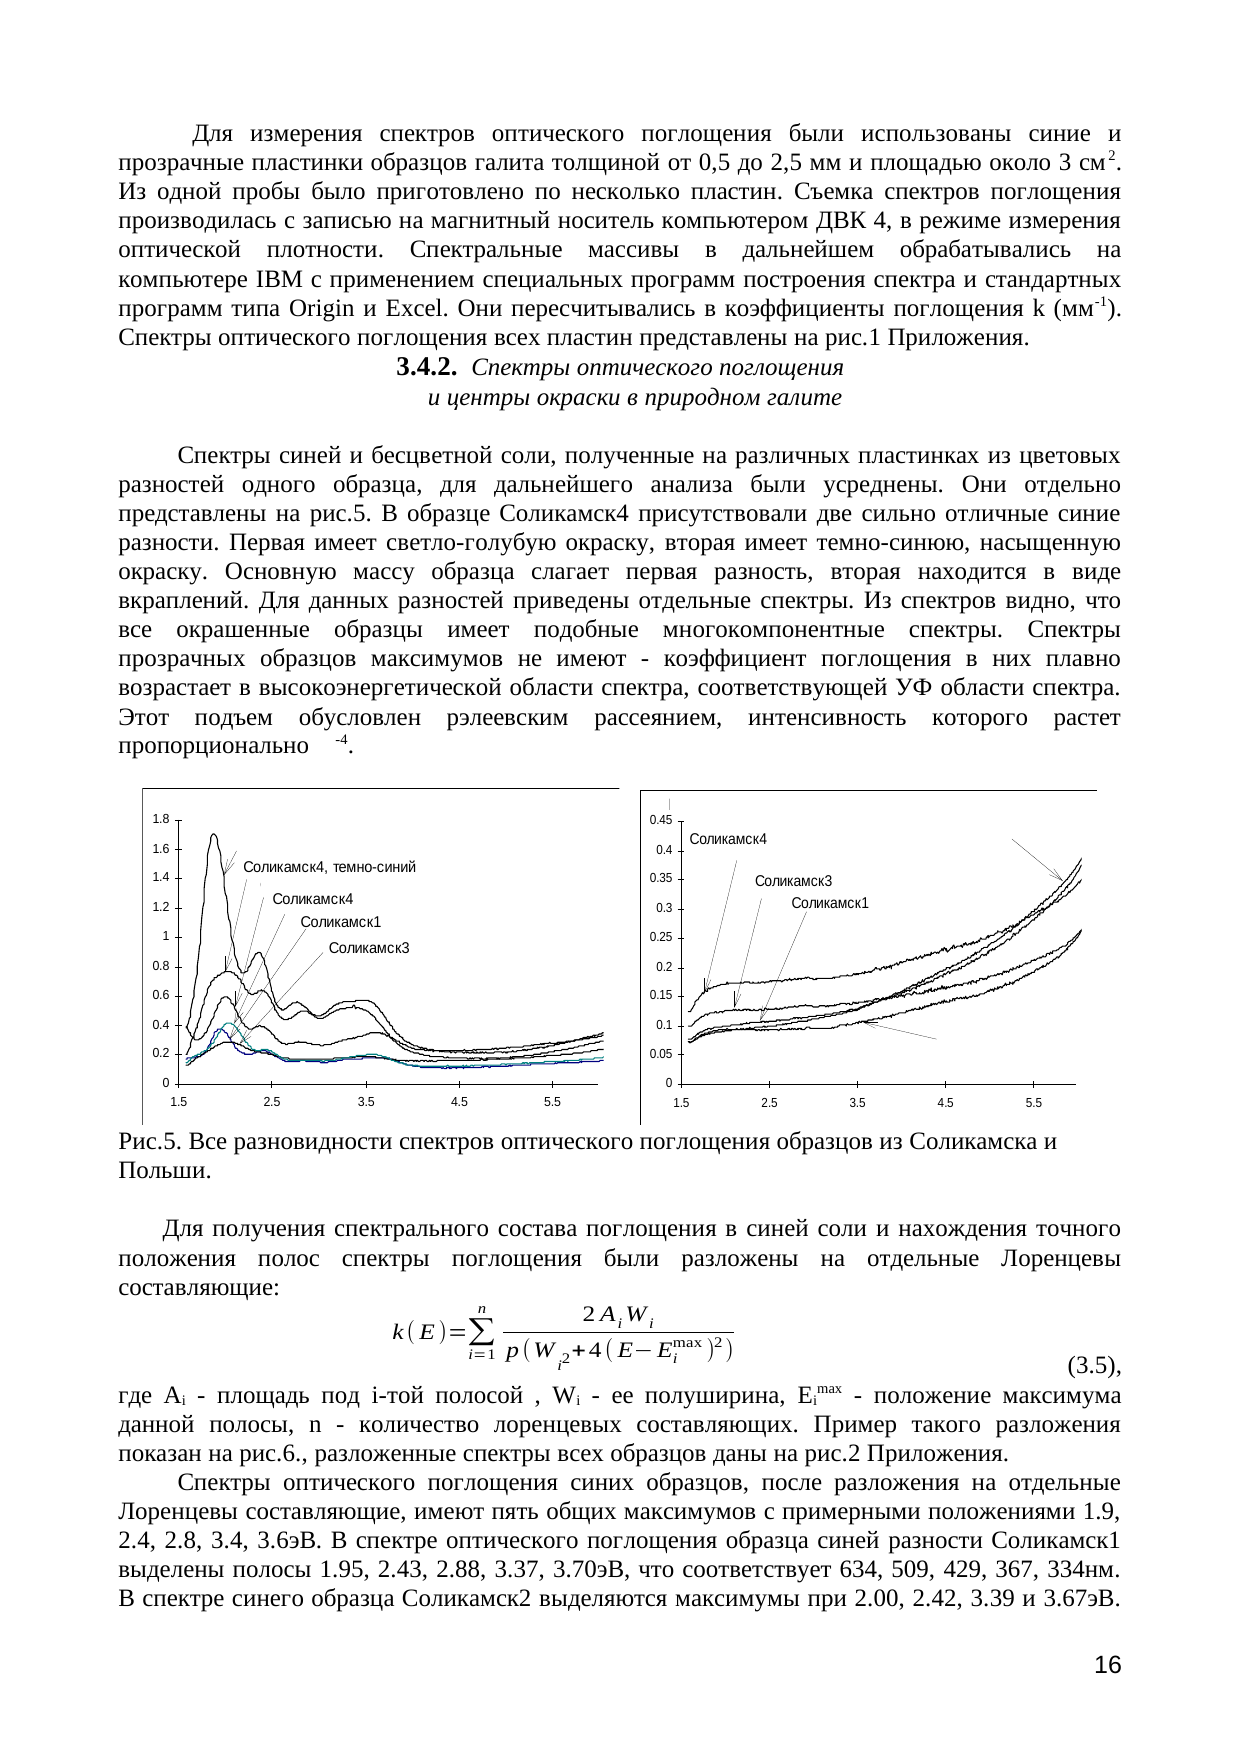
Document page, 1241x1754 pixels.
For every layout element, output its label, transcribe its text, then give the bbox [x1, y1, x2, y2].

list Спектры оптического поглощения и центры окраски в природном галите [118, 351, 1122, 411]
text Для получения спектрального состава поглощения в синей соли и нахождения точного положения полос спектры поглощения были разложены на отдельные Лоренцевы составляющие: [118, 1213, 1122, 1301]
text Для измерения спектров оптического поглощения были использованы синие и прозрачные пластинки образцов галита толщиной от 0,5 до 2,5 мм и площадью около 3 см2. Из одной пробы было приготовлено по несколько пластин. Съемка спектров поглощения производилась с записью на магнитный носитель компьютером ДВК 4, в режиме измерения оптической плотности. Спектральные массивы в дальнейшем обрабатывались на компьютере IBM с применением специальных программ построения спектра и стандартных программ типа Origin и Excel. Они пересчитывались в коэффициенты поглощения k (мм-1). Спектры оптического поглощения всех пластин представлены на рис.1 Приложения. [118, 118, 1122, 351]
text где Аi - площадь под i-той полосой , Wi - ее полуширина, Eimax - положение максимума данной полосы, n - количество лоренцевых составляющих. Пример такого разложения показан на рис.6., разложенные спектры всех образцов даны на рис.2 Приложения. [118, 1379, 1122, 1467]
text Спектры синей и бесцветной соли, полученные на различных пластинках из цветовых разностей одного образца, для дальнейшего анализа были усреднены. Они отдельно представлены на рис.5. В образце Соликамск4 присутствовали две сильно отличные синие разности. Первая имеет светло-голубую окраску, вторая имеет темно-синюю, насыщенную окраску. Основную массу образца слагает первая разность, вторая находится в виде вкраплений. Для данных разностей приведены отдельные спектры. Из спектров видно, что все окрашенные образцы имеет подобные многокомпонентные спектры. Спектры прозрачных образцов максимумов не имеют - коэффициент поглощения в них плавно возрастает в высокоэнергетической области спектра, соответствующей УФ области спектра. Этот подъем обусловлен рэлеевским рассеянием, интенсивность которого растет пропорционально -4. [118, 440, 1122, 759]
text Рис.5. Все разновидности спектров оптического поглощения образцов из Соликамска и Польши. [118, 1126, 1122, 1184]
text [118, 1467, 1122, 1612]
text (3.5), [118, 1301, 1122, 1379]
